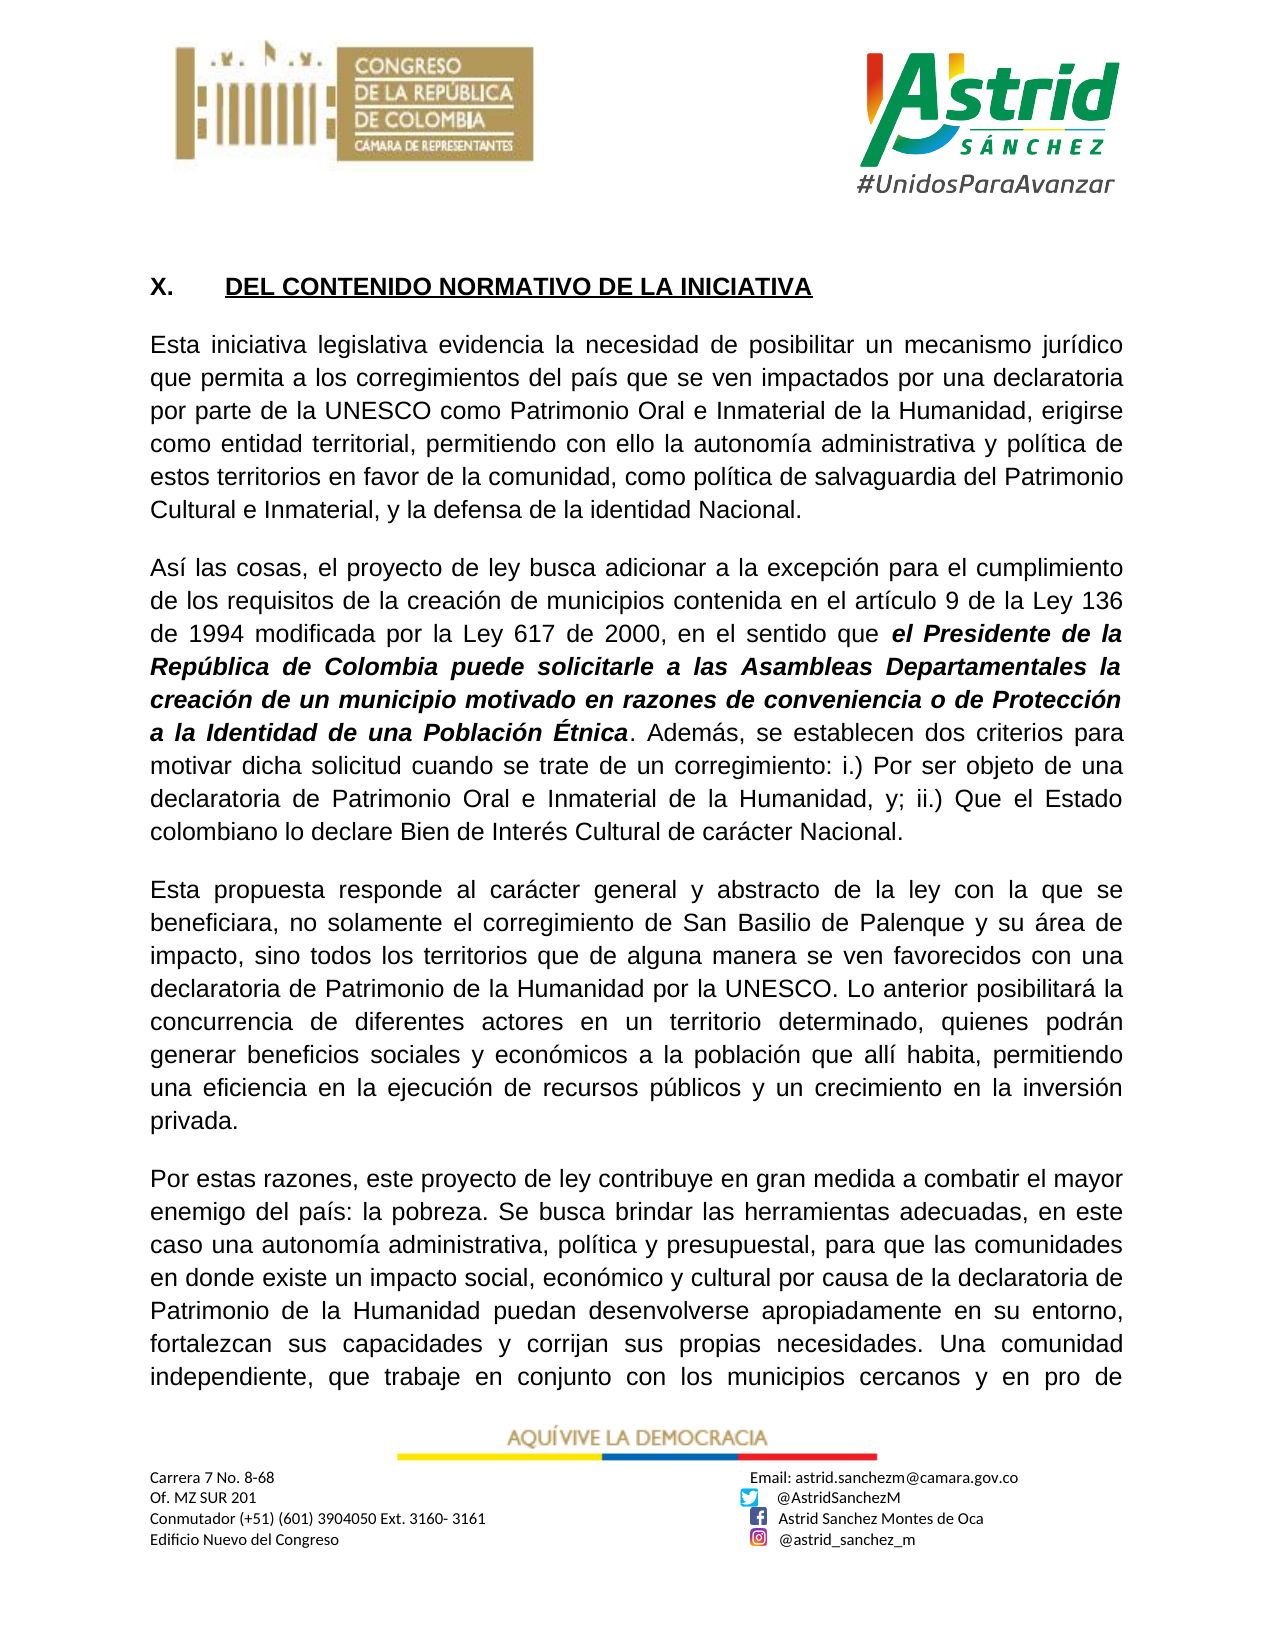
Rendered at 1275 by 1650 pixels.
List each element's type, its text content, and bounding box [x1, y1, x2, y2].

text Así las cosas, el proyecto de ley busca adicionar a la excepción para el cumplimiento de los requisitos de la creación de municipios contenida en el artículo 9 de la Ley 136 de 1994 modificada por la Ley 617 de 2000, en el sentido que el Presidente de la República de Colombia puede solicitarle a las Asambleas Departamentales la creación de un municipio motivado en razones de conveniencia o de Protección a la Identidad de una Población Étnica. Además, se establecen dos criterios para motivar dicha solicitud cuando se trate de un corregimiento: i.) Por ser objeto de una declaratoria de Patrimonio Oral e Inmaterial de la Humanidad, y; ii.) Que el Estado colombiano lo declare Bien de Interés Cultural de carácter Nacional. [150, 553, 1125, 846]
list DEL CONTENIDO NORMATIVO DE LA INICIATIVA [150, 272, 1125, 300]
picture [750, 1506, 767, 1525]
picture [150, 40, 544, 172]
picture [853, 47, 1125, 208]
text Esta iniciativa legislativa evidencia la necesidad de posibilitar un mecanismo jurídico que permita a los corregimientos del país que se ven impactados por una declaratoria por parte de la UNESCO como Patrimonio Oral e Inmaterial de la Humanidad, erigirse como entidad territorial, permitiendo con ello la autonomía administrativa y política de estos territorios en favor de la comunidad, como política de salvaguardia del Patrimonio Cultural e Inmaterial, y la defensa de la identidad Nacional. [150, 329, 1125, 523]
picture [382, 1417, 893, 1464]
picture [743, 1492, 759, 1504]
picture [750, 1528, 767, 1546]
text Esta propuesta responde al carácter general y abstracto de la ley con la que se beneficiara, no solamente el corregimiento de San Basilio de Palenque y su área de impacto, sino todos los territorios que de alguna manera se ven favorecidos con una declaratoria de Patrimonio de la Humanidad por la UNESCO. Lo anterior posibilitará la concurrencia de diferentes actores en un territorio determinado, quienes podrán generar beneficios sociales y económicos a la población que allí habita, permitiendo una eficiencia en la ejecución de recursos públicos y un crecimiento en la inversión privada. [150, 875, 1125, 1135]
